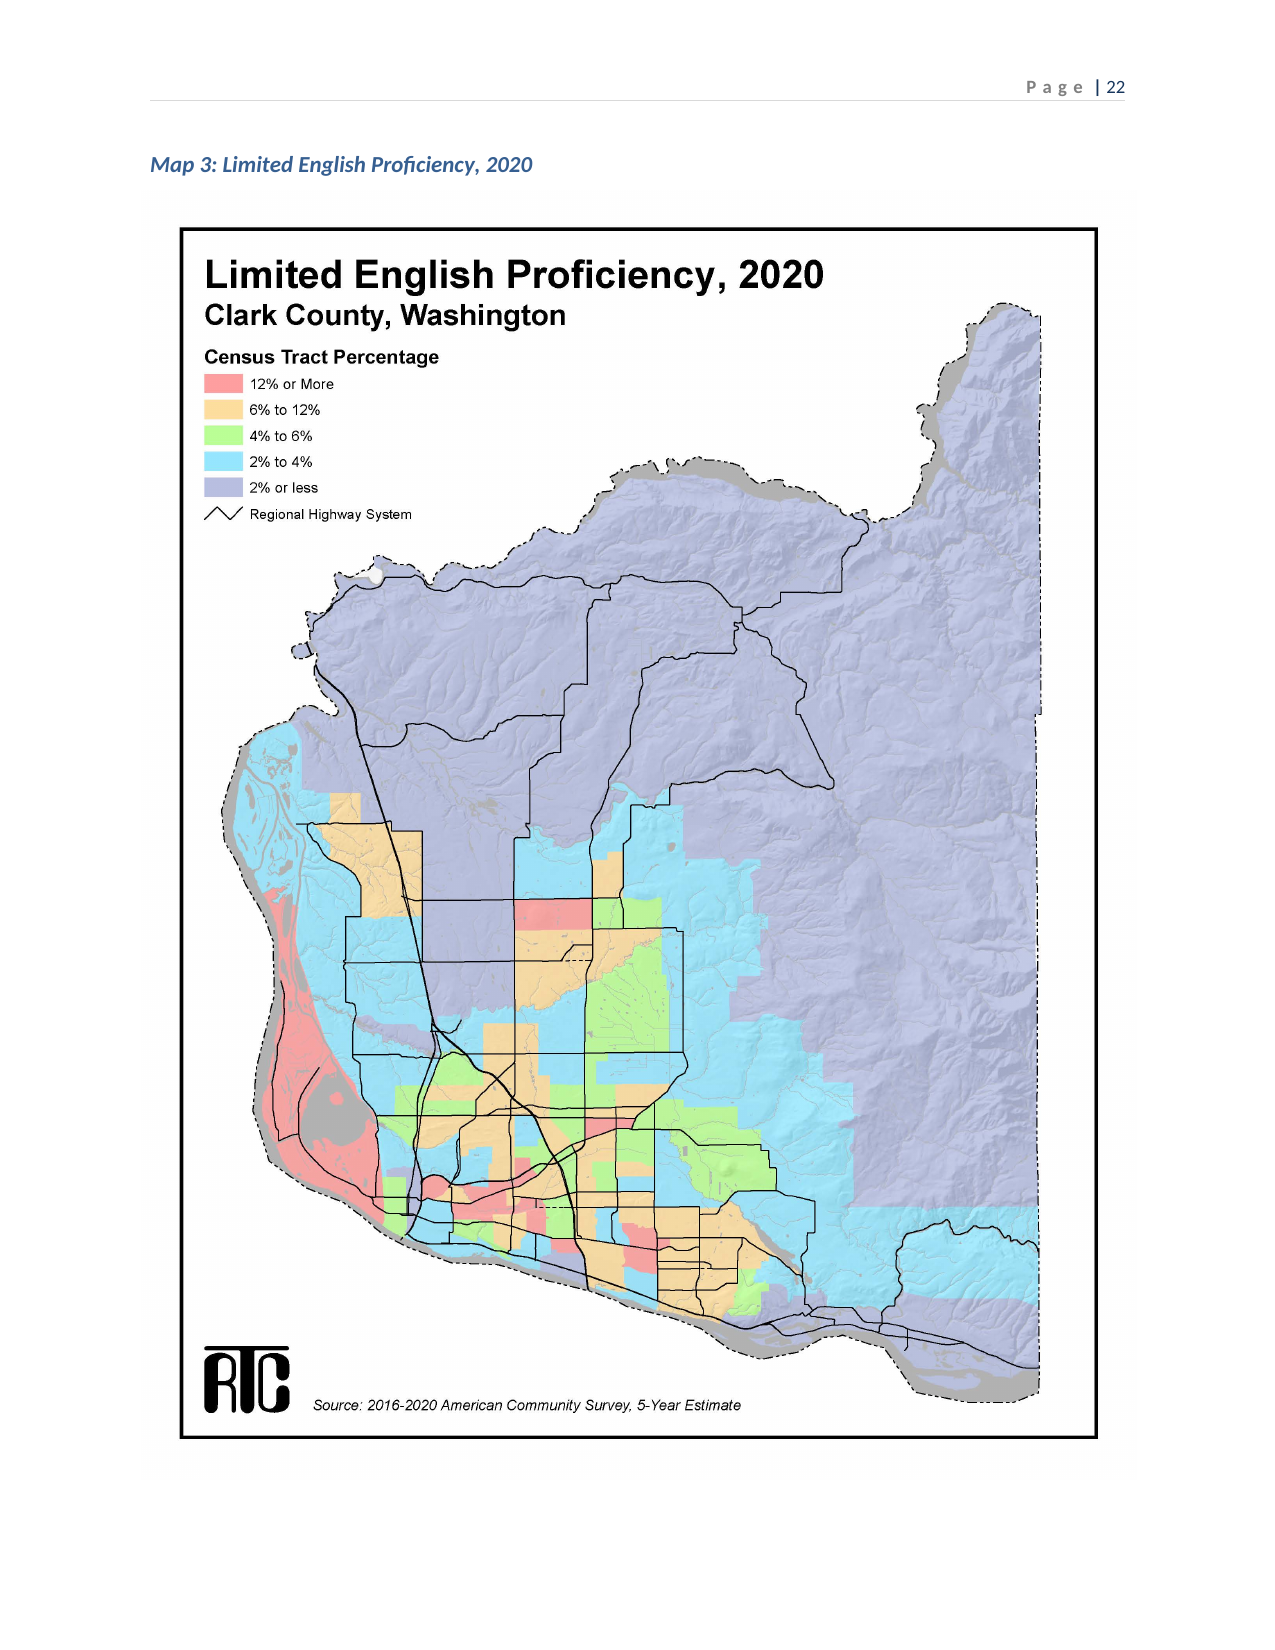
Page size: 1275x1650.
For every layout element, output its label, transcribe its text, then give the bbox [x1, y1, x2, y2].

title Map 3: Limited English Proficiency, 2020 [150, 150, 1125, 178]
picture [140, 190, 1137, 1480]
